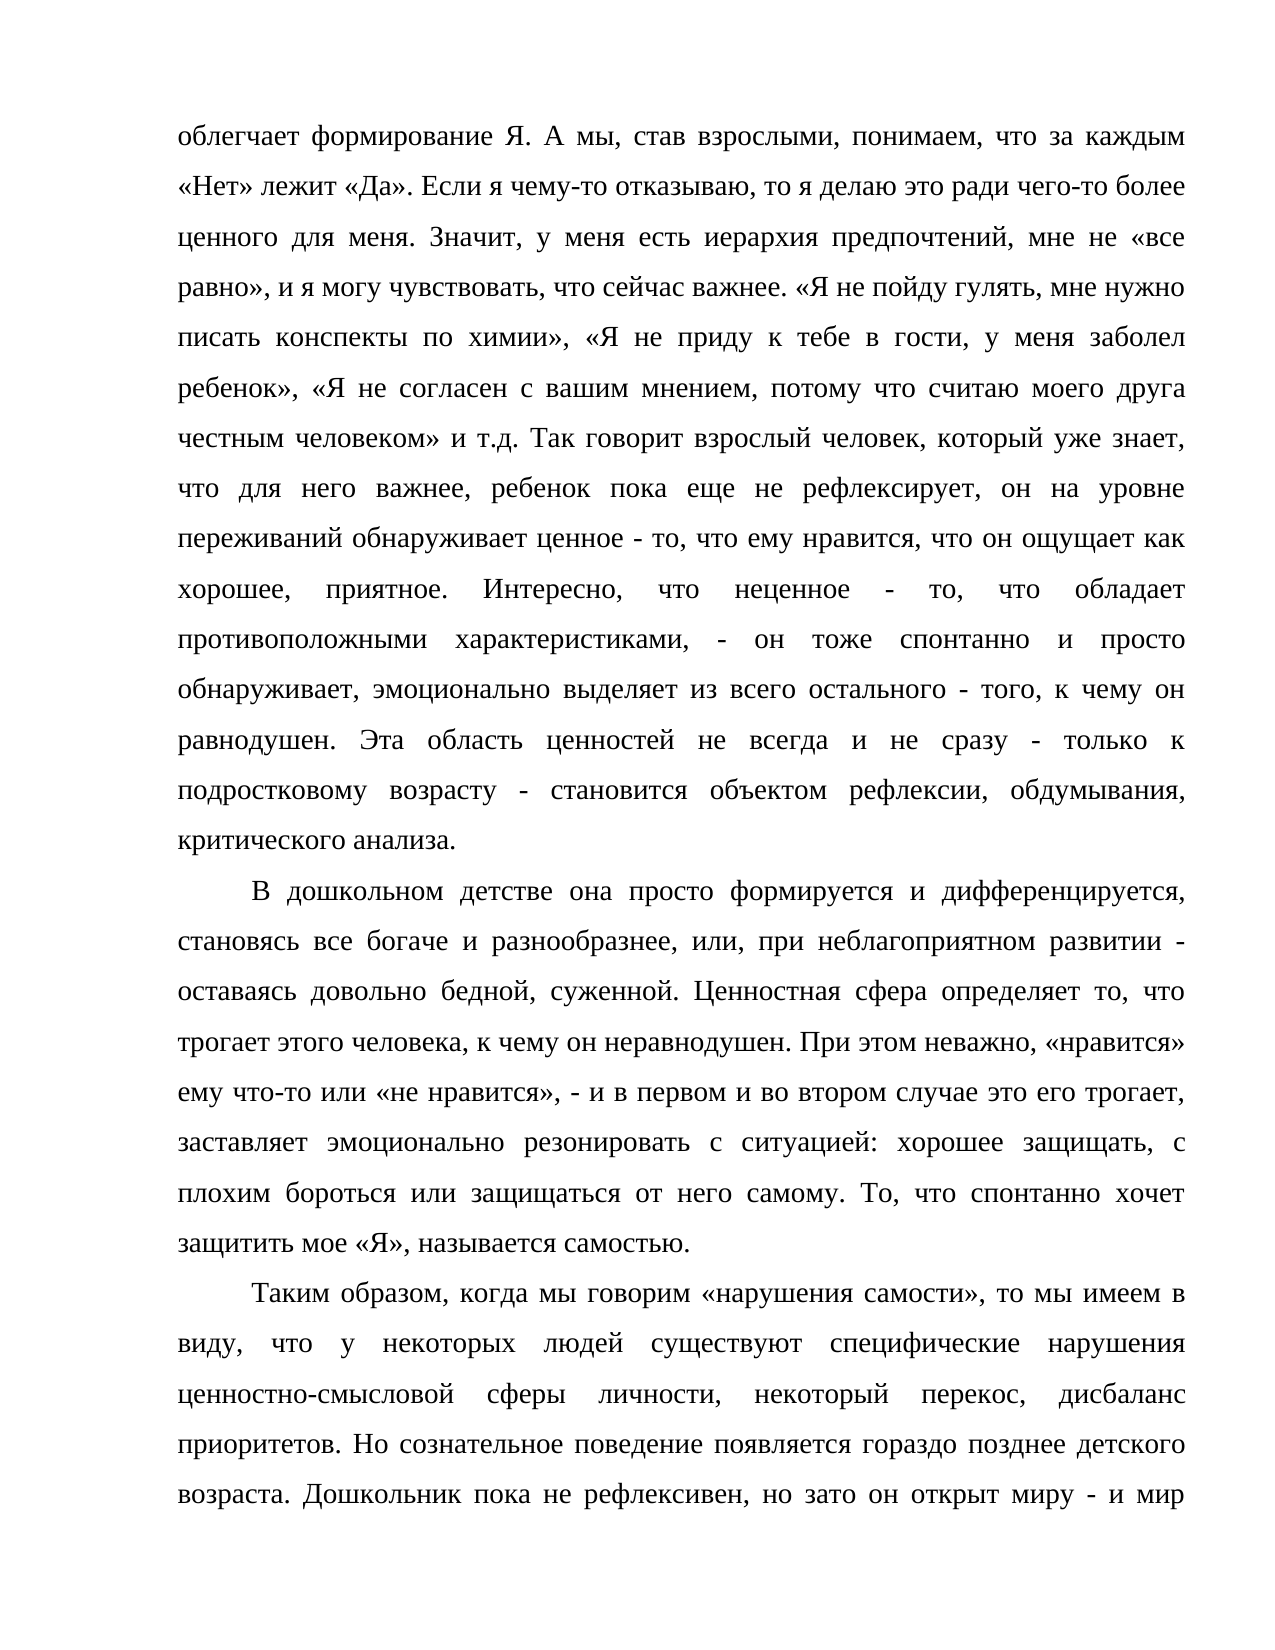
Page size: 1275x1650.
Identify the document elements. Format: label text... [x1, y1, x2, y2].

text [177, 118, 1186, 856]
text В дошкольном детстве она просто формируется и дифференцируется, становясь все богаче и разнообразнее, или, при неблагоприятном развитии - оставаясь довольно бедной, суженной. Ценностная сфера определяет то, что трогает этого человека, к чему он неравнодушен. При этом неважно, «нравится» ему что-то или «не нравится», - и в первом и во втором случае это его трогает, заставляет эмоционально резонировать с ситуацией: хорошее защищать, с плохим бороться или защищаться от него самому. То, что спонтанно хочет защитить мое «Я», называется самостью. [177, 873, 1186, 1258]
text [177, 1275, 1186, 1510]
